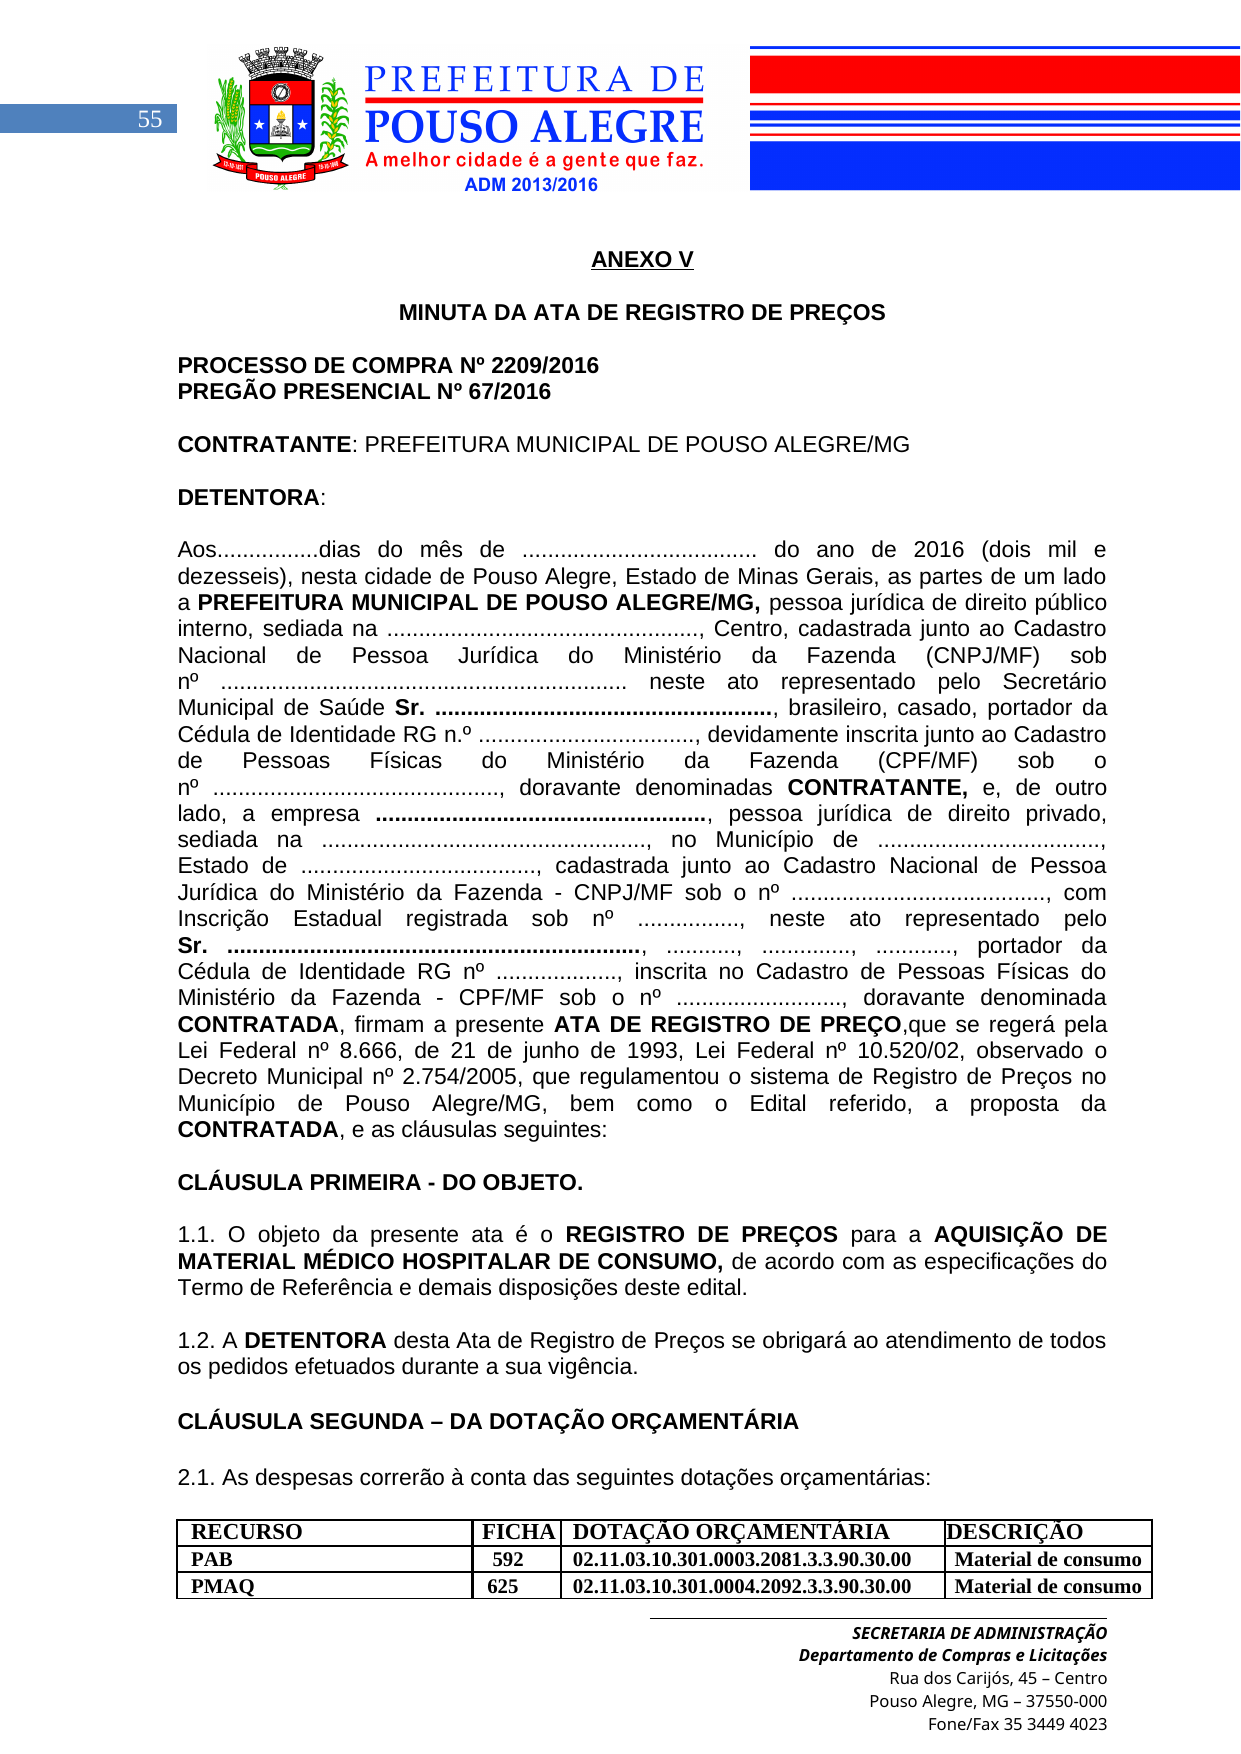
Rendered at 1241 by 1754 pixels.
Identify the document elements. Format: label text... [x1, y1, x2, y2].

table_header DESCRIÇÃO [946, 1521, 1151, 1544]
subtitle 2.1. As despesas correrão à conta das seguintes dotações orçamentárias: [177, 1463, 1107, 1490]
text CONTRATANTE: PREFEITURA MUNICIPAL DE POUSO ALEGRE/MG [177, 431, 1107, 457]
subtitle MINUTA DA ATA DE REGISTRO DE PREÇOS [177, 299, 1107, 325]
table_cell 592 [474, 1547, 560, 1571]
table_header DOTAÇÃO ORÇAMENTÁRIA [562, 1521, 944, 1544]
text 1.2. A DETENTORA desta Ata de Registro de Preços se obrigará ao atendimento de todos os pedidos efetuados durante a sua vigência. [177, 1327, 1107, 1379]
subtitle CLÁUSULA PRIMEIRA - DO OBJETO. [177, 1169, 1107, 1195]
text ANEXO V [177, 246, 1107, 273]
text PREGÃO PRESENCIAL Nº 67/2016 [177, 378, 1107, 404]
picture [206, 44, 1241, 192]
table_cell 625 [474, 1573, 560, 1598]
table_cell Material de consumo [946, 1573, 1151, 1598]
table_cell Material de consumo [946, 1547, 1151, 1571]
text DETENTORA: [177, 483, 1107, 510]
table_header FICHA [474, 1521, 560, 1544]
table_cell PAB [178, 1547, 471, 1571]
subtitle CLÁUSULA SEGUNDA – DA DOTAÇÃO ORÇAMENTÁRIA [177, 1408, 1107, 1435]
table_cell 02.11.03.10.301.0003.2081.3.3.90.30.00 [562, 1547, 944, 1571]
table_cell PMAQ [178, 1573, 471, 1598]
table_cell 02.11.03.10.301.0004.2092.3.3.90.30.00 [562, 1573, 944, 1598]
text 1.1. O objeto da presente ata é o REGISTRO DE PREÇOS para a AQUISIÇÃO DE MATERIAL MÉDICO HOSPITALAR DE CONSUMO, de acordo com as especificações do Termo de Referência e demais disposições deste edital. [177, 1221, 1107, 1301]
table_header RECURSO [178, 1521, 471, 1544]
text PROCESSO DE COMPRA Nº 2209/2016 [177, 352, 1107, 378]
text Aos................dias do mês de ..................................... do ano de 2016 (dois mil e dezesseis), nesta cidade de Pouso Alegre, Estado de Minas Gerais, as partes de um lado a PREFEITURA MUNICIPAL DE POUSO ALEGRE/MG, pessoa jurídica de direito público interno, sediada na ................................................., Centro, cadastrada junto ao Cadastro Nacional de Pessoa Jurídica do Ministério da Fazenda (CNPJ/MF) sob nº ................................................................ neste ato representado pelo Secretário Municipal de Saúde Sr. ....................................................., brasileiro, casado, portador da Cédula de Identidade RG n.º .................................., devidamente inscrita junto ao Cadastro de Pessoas Físicas do Ministério da Fazenda (CPF/MF) sob o nº ............................................., doravante denominadas CONTRATANTE, e, de outro lado, a empresa ...................................................., pessoa jurídica de direito privado, sediada na ..................................................., no Município de ..................................., Estado de ....................................., cadastrada junto ao Cadastro Nacional de Pessoa Jurídica do Ministério da Fazenda - CNPJ/MF sob o nº ........................................, com Inscrição Estadual registrada sob nº ................, neste ato representado pelo Sr. ................................................................., ..........., .............., ............, portador da Cédula de Identidade RG nº ..................., inscrita no Cadastro de Pessoas Físicas do Ministério da Fazenda - CPF/MF sob o nº .........................., doravante denominada CONTRATADA, firmam a presente ATA DE REGISTRO DE PREÇO,que se regerá pela Lei Federal nº 8.666, de 21 de junho de 1993, Lei Federal nº 10.520/02, observado o Decreto Municipal nº 2.754/2005, que regulamentou o sistema de Registro de Preços no Município de Pouso Alegre/MG, bem como o Edital referido, a proposta da CONTRATADA, e as cláusulas seguintes: [177, 536, 1107, 1142]
